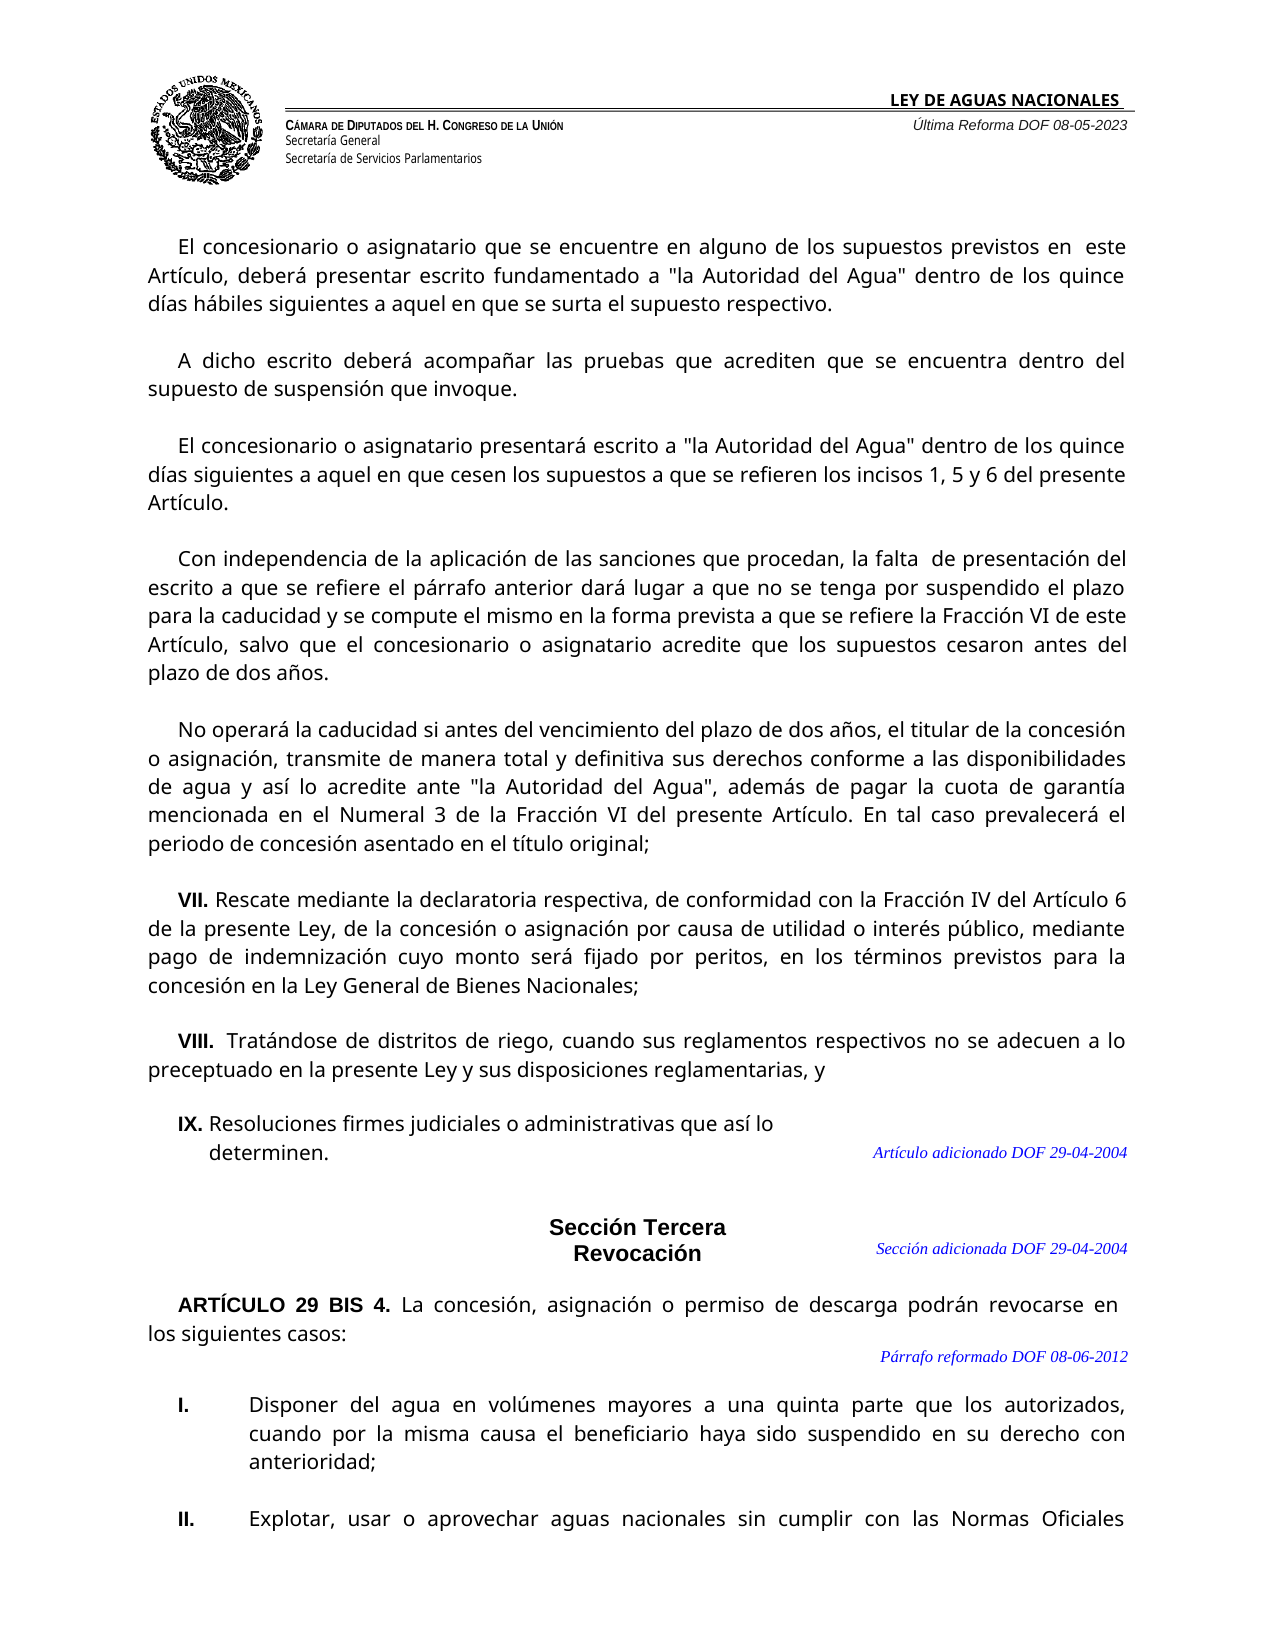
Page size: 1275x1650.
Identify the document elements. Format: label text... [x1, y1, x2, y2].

list Disponer del agua en volúmenes mayores a una quinta parte que los autorizados, cuando por la misma causa el beneficiario haya sido suspendido en su derecho con anterioridad; [178, 1390, 1126, 1476]
subtitle Sección Tercera Revocación [549, 1214, 728, 1267]
list Explotar, usar o aprovechar aguas nacionales sin cumplir con las Normas Oficiales Mexicanas en materia de calidad; [178, 1504, 1126, 1532]
list Rescate mediante la declaratoria respectiva, de conformidad con la Fracción IV del Artículo 6 de la presente Ley, de la concesión o asignación por causa de utilidad o interés público, mediante pago de indemnización cuyo monto será fijado por peritos, en los términos previstos para la concesión en la Ley General de Bienes Nacionales; [148, 885, 1128, 999]
list Tratándose de distritos de riego, cuando sus reglamentos respectivos no se adecuen a lo preceptuado en la presente Ley y sus disposiciones reglamentarias, y [148, 1026, 1126, 1083]
text ARTÍCULO 29 BIS 4. La concesión, asignación o permiso de descarga podrán revocarse en los siguientes casos: [148, 1291, 1144, 1347]
text No operará la caducidad si antes del vencimiento del plazo de dos años, el titular de la concesión o asignación, transmite de manera total y definitiva sus derechos conforme a las disponibilidades de agua y así lo acredite ante "la Autoridad del Agua", además de pagar la cuota de garantía mencionada en el Numeral 3 de la Fracción VI del presente Artículo. En tal caso prevalecerá el periodo de concesión asentado en el título original; [148, 715, 1127, 857]
text Artículo adicionado DOF 29-04-2004 [873, 1143, 1144, 1162]
text Párrafo reformado DOF 08-06-2012 [135, 1347, 1128, 1366]
text El concesionario o asignatario presentará escrito a "la Autoridad del Agua" dentro de los quince días siguientes a aquel en que cesen los supuestos a que se refieren los incisos 1, 5 y 6 del presente Artículo. [148, 431, 1126, 517]
text El concesionario o asignatario que se encuentre en alguno de los supuestos previstos en este Artículo, deberá presentar escrito fundamentado a "la Autoridad del Agua" dentro de los quince días hábiles siguientes a aquel en que se surta el supuesto respectivo. [148, 232, 1127, 318]
text A dicho escrito deberá acompañar las pruebas que acrediten que se encuentra dentro del supuesto de suspensión que invoque. [148, 346, 1127, 403]
text Con independencia de la aplicación de las sanciones que procedan, la falta de presentación del escrito a que se refiere el párrafo anterior dará lugar a que no se tenga por suspendido el plazo para la caducidad y se compute el mismo en la forma prevista a que se refiere la Fracción VI de este Artículo, salvo que el concesionario o asignatario acredite que los supuestos cesaron antes del plazo de dos años. [148, 544, 1127, 687]
list Resoluciones firmes judiciales o administrativas que así lo determinen. [178, 1109, 861, 1166]
picture [150, 75, 263, 185]
text Sección adicionada DOF 29-04-2004 [876, 1239, 1144, 1258]
